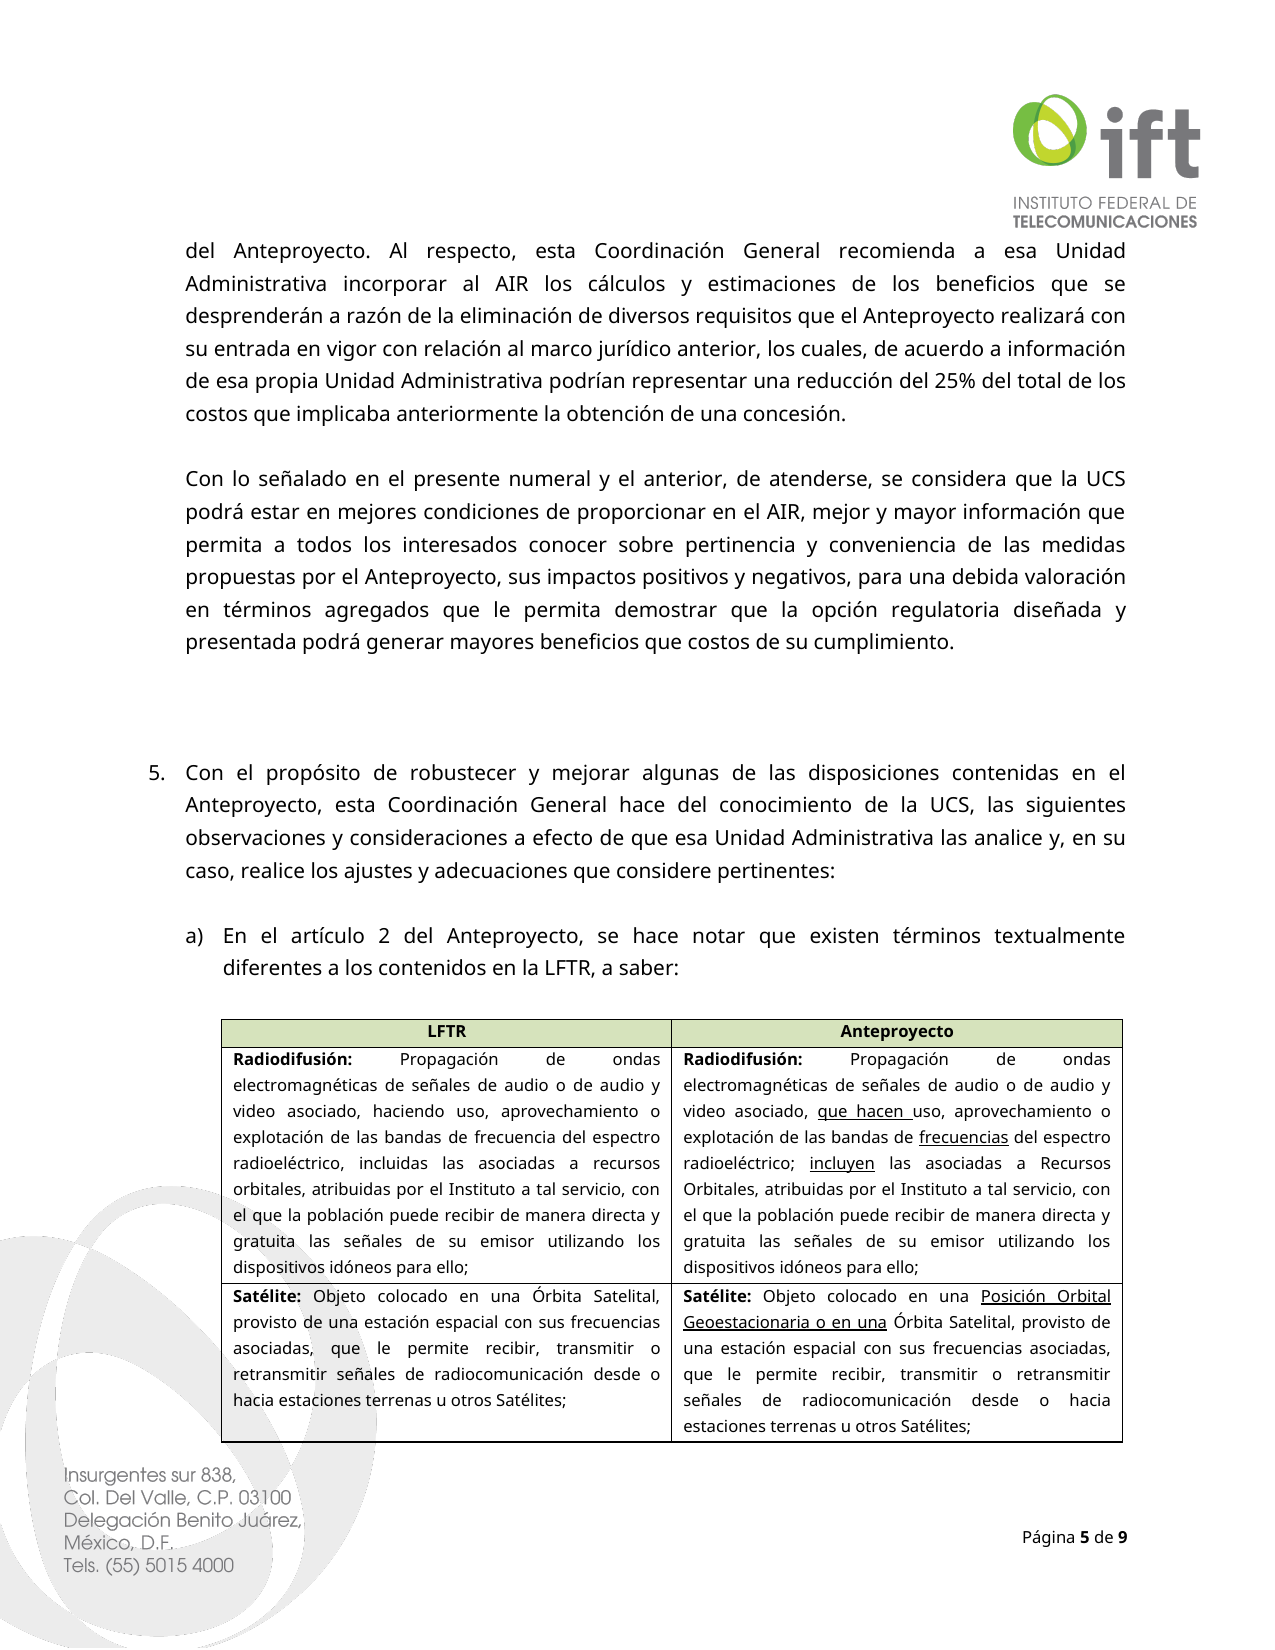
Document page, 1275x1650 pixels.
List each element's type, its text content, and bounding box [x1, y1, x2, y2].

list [148, 236, 1127, 428]
list En el artículo 2 del Anteproyecto, se hace notar que existen términos textualmente diferentes a los contenidos en la LFTR, a saber: [185, 921, 1127, 982]
list Con el propósito de robustecer y mejorar algunas de las disposiciones contenidas en el Anteproyecto, esta Coordinación General hace del conocimiento de la UCS, las siguientes observaciones y consideraciones a efecto de que esa Unidad Administrativa las analice y, en su caso, realice los ajustes y adecuaciones que considere pertinentes: [148, 758, 1127, 884]
table_cell Satélite: Objeto colocado en una Órbita Satelital, provisto de una estación espacial con sus frecuencias asociadas, que le permite recibir, transmitir o retransmitir señales de radiocomunicación desde o hacia estaciones terrenas u otros Satélites; [222, 1284, 671, 1441]
table_cell Radiodifusión: Propagación de ondas electromagnéticas de señales de audio o de audio y video asociado, haciendo uso, aprovechamiento o explotación de las bandas de frecuencia del espectro radioeléctrico, incluidas las asociadas a recursos orbitales, atribuidas por el Instituto a tal servicio, con el que la población puede recibir de manera directa y gratuita las señales de su emisor utilizando los dispositivos idóneos para ello; [222, 1048, 671, 1283]
text Con lo señalado en el presente numeral y el anterior, de atenderse, se considera que la UCS podrá estar en mejores condiciones de proporcionar en el AIR, mejor y mayor información que permita a todos los interesados conocer sobre pertinencia y conveniencia de las medidas propuestas por el Anteproyecto, sus impactos positivos y negativos, para una debida valoración en términos agregados que le permita demostrar que la opción regulatoria diseñada y presentada podrá generar mayores beneficios que costos de su cumplimiento. [185, 464, 1127, 656]
table_cell Satélite: Objeto colocado en una Posición Orbital Geoestacionaria o en una Órbita Satelital, provisto de una estación espacial con sus frecuencias asociadas, que le permite recibir, transmitir o retransmitir señales de radiocomunicación desde o hacia estaciones terrenas u otros Satélites; [672, 1284, 1122, 1441]
table_cell Radiodifusión: Propagación de ondas electromagnéticas de señales de audio o de audio y video asociado, que hacen uso, aprovechamiento o explotación de las bandas de frecuencias del espectro radioeléctrico; incluyen las asociadas a Recursos Orbitales, atribuidas por el Instituto a tal servicio, con el que la población puede recibir de manera directa y gratuita las señales de su emisor utilizando los dispositivos idóneos para ello; [672, 1048, 1122, 1283]
table_header Anteproyecto [672, 1020, 1122, 1047]
table_header LFTR [222, 1020, 671, 1047]
picture [0, 0, 1275, 1648]
